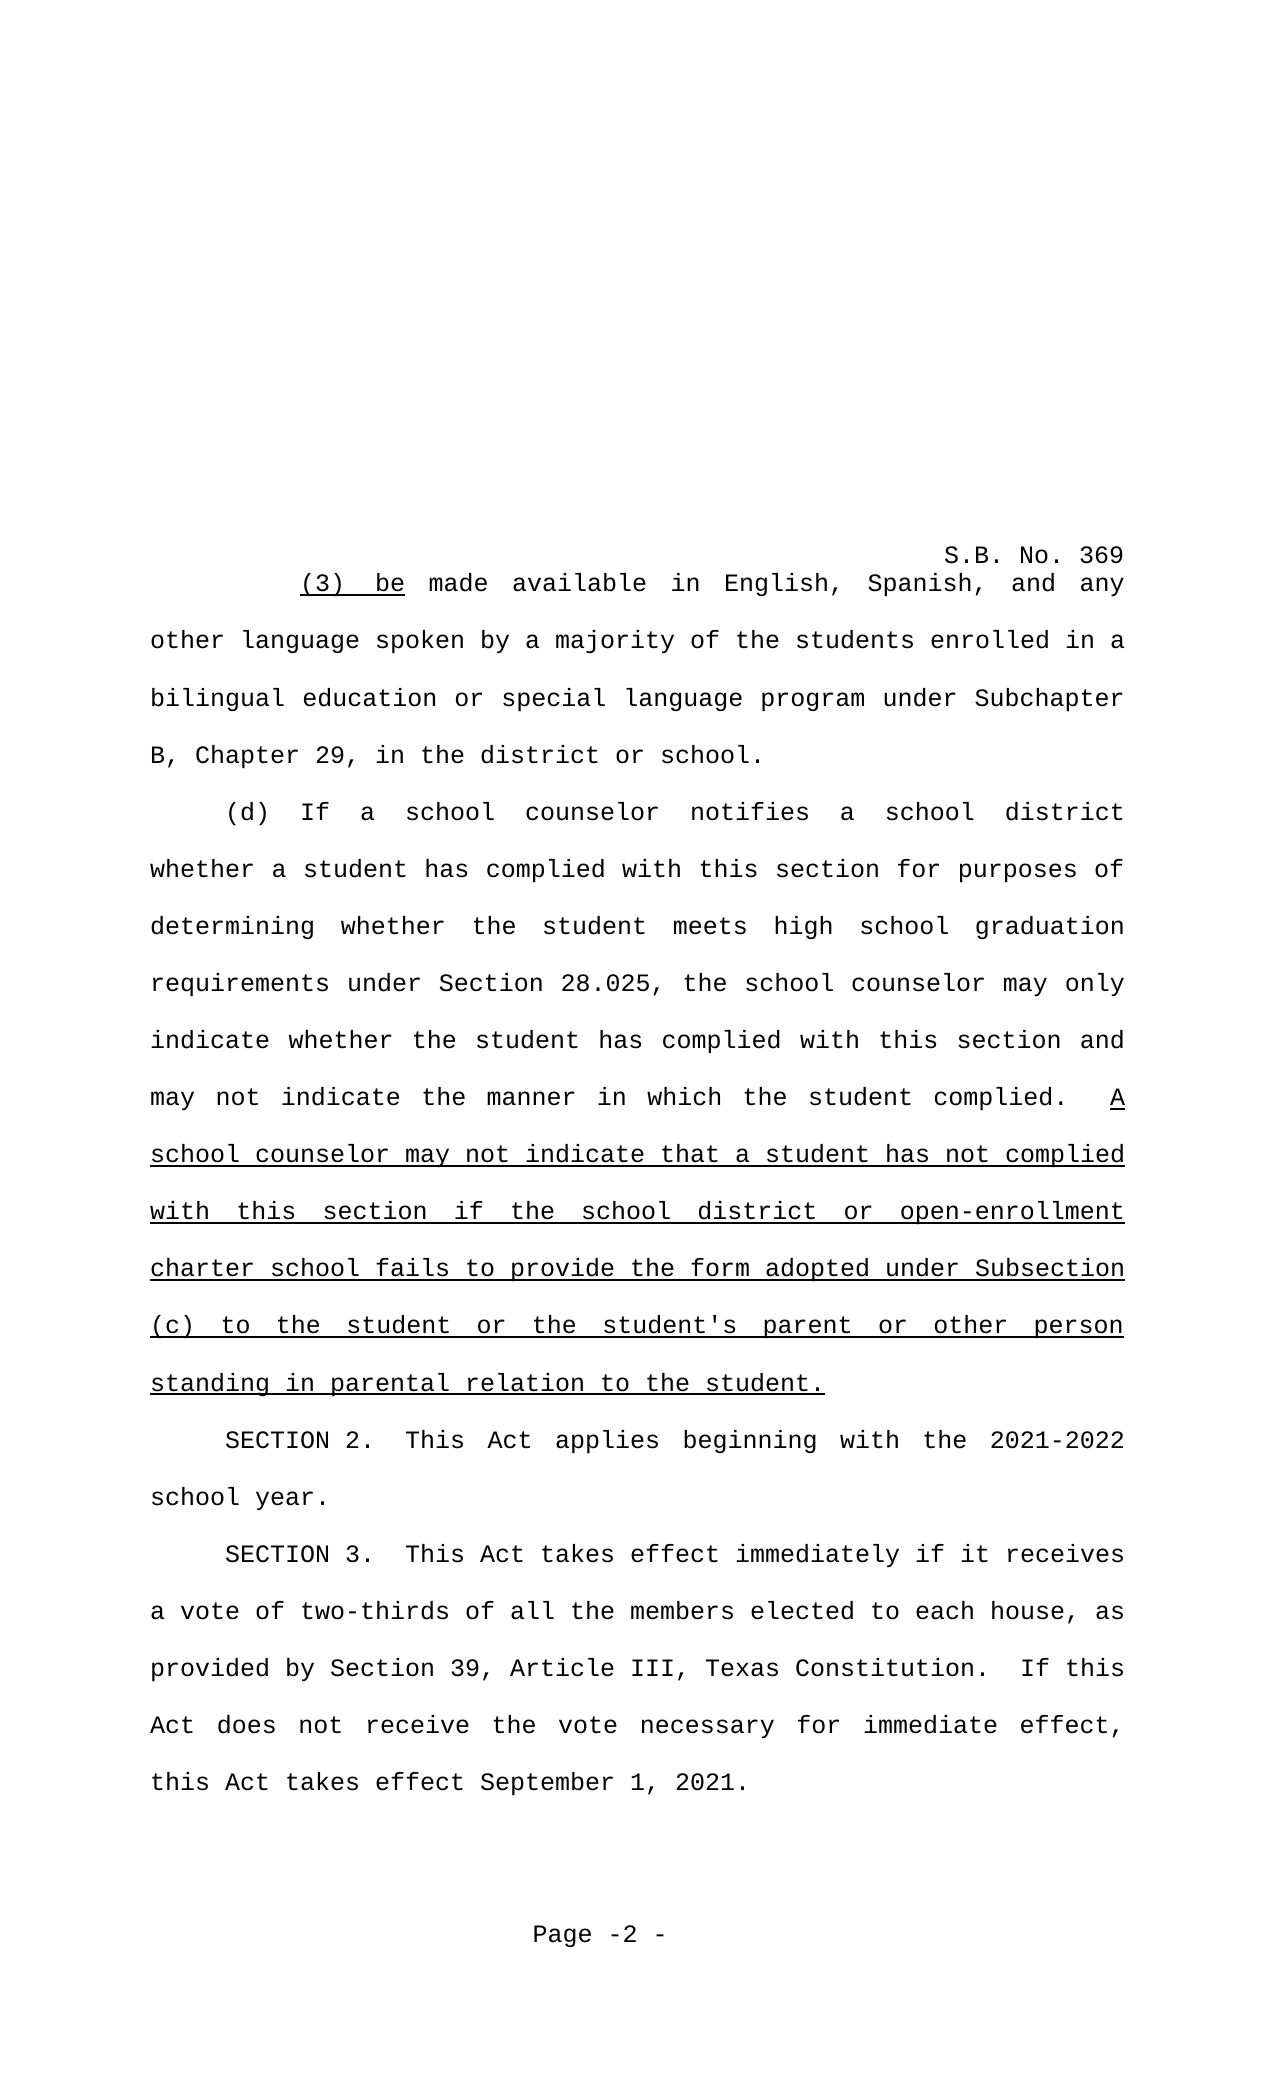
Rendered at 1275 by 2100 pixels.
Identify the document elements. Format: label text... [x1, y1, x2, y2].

text (d) If a school counselor notifies a school district whether a student has complied with this section for purposes of determining whether the student meets high school graduation requirements under Section 28.025, the school counselor may only indicate whether the student has complied with this section and may not indicate the manner in which the student complied. A school counselor may not indicate that a student has not complied with this section if the school district or open-enrollment charter school fails to provide the form adopted under Subsection (c) to the student or the student's parent or other person standing in parental relation to the student. [150, 1224, 1125, 1279]
text (3) be made available in English, Spanish, and any other language spoken by a majority of the students enrolled in a bilingual education or special language program under Subchapter B, Chapter 29, in the district or school. [150, 571, 1125, 771]
text (d) If a school counselor notifies a school district whether a student has complied with this section for purposes of determining whether the student meets high school graduation requirements under Section 28.025, the school counselor may only indicate whether the student has complied with this section and may not indicate the manner in which the student complied. A school counselor may not indicate that a student has not complied with this section if the school district or open-enrollment charter school fails to provide the form adopted under Subsection (c) to the student or the student's parent or other person standing in parental relation to the student. [150, 1281, 1125, 1398]
text SECTION 3. This Act takes effect immediately if it receives a vote of two-thirds of all the members elected to each house, as provided by Section 39, Article III, Texas Constitution. If this Act does not receive the vote necessary for immediate effect, this Act takes effect September 1, 2021. [150, 1541, 1125, 1798]
text SECTION 2. This Act applies beginning with the 2021-2022 school year. [150, 1427, 1125, 1513]
text (d) If a school counselor notifies a school district whether a student has complied with this section for purposes of determining whether the student meets high school graduation requirements under Section 28.025, the school counselor may only indicate whether the student has complied with this section and may not indicate the manner in which the student complied. A school counselor may not indicate that a student has not complied with this section if the school district or open-enrollment charter school fails to provide the form adopted under Subsection (c) to the student or the student's parent or other person standing in parental relation to the student. [150, 1167, 1125, 1222]
text (d) If a school counselor notifies a school district whether a student has complied with this section for purposes of determining whether the student meets high school graduation requirements under Section 28.025, the school counselor may only indicate whether the student has complied with this section and may not indicate the manner in which the student complied. A school counselor may not indicate that a student has not complied with this section if the school district or open-enrollment charter school fails to provide the form adopted under Subsection (c) to the student or the student's parent or other person standing in parental relation to the student. [150, 799, 1125, 1165]
